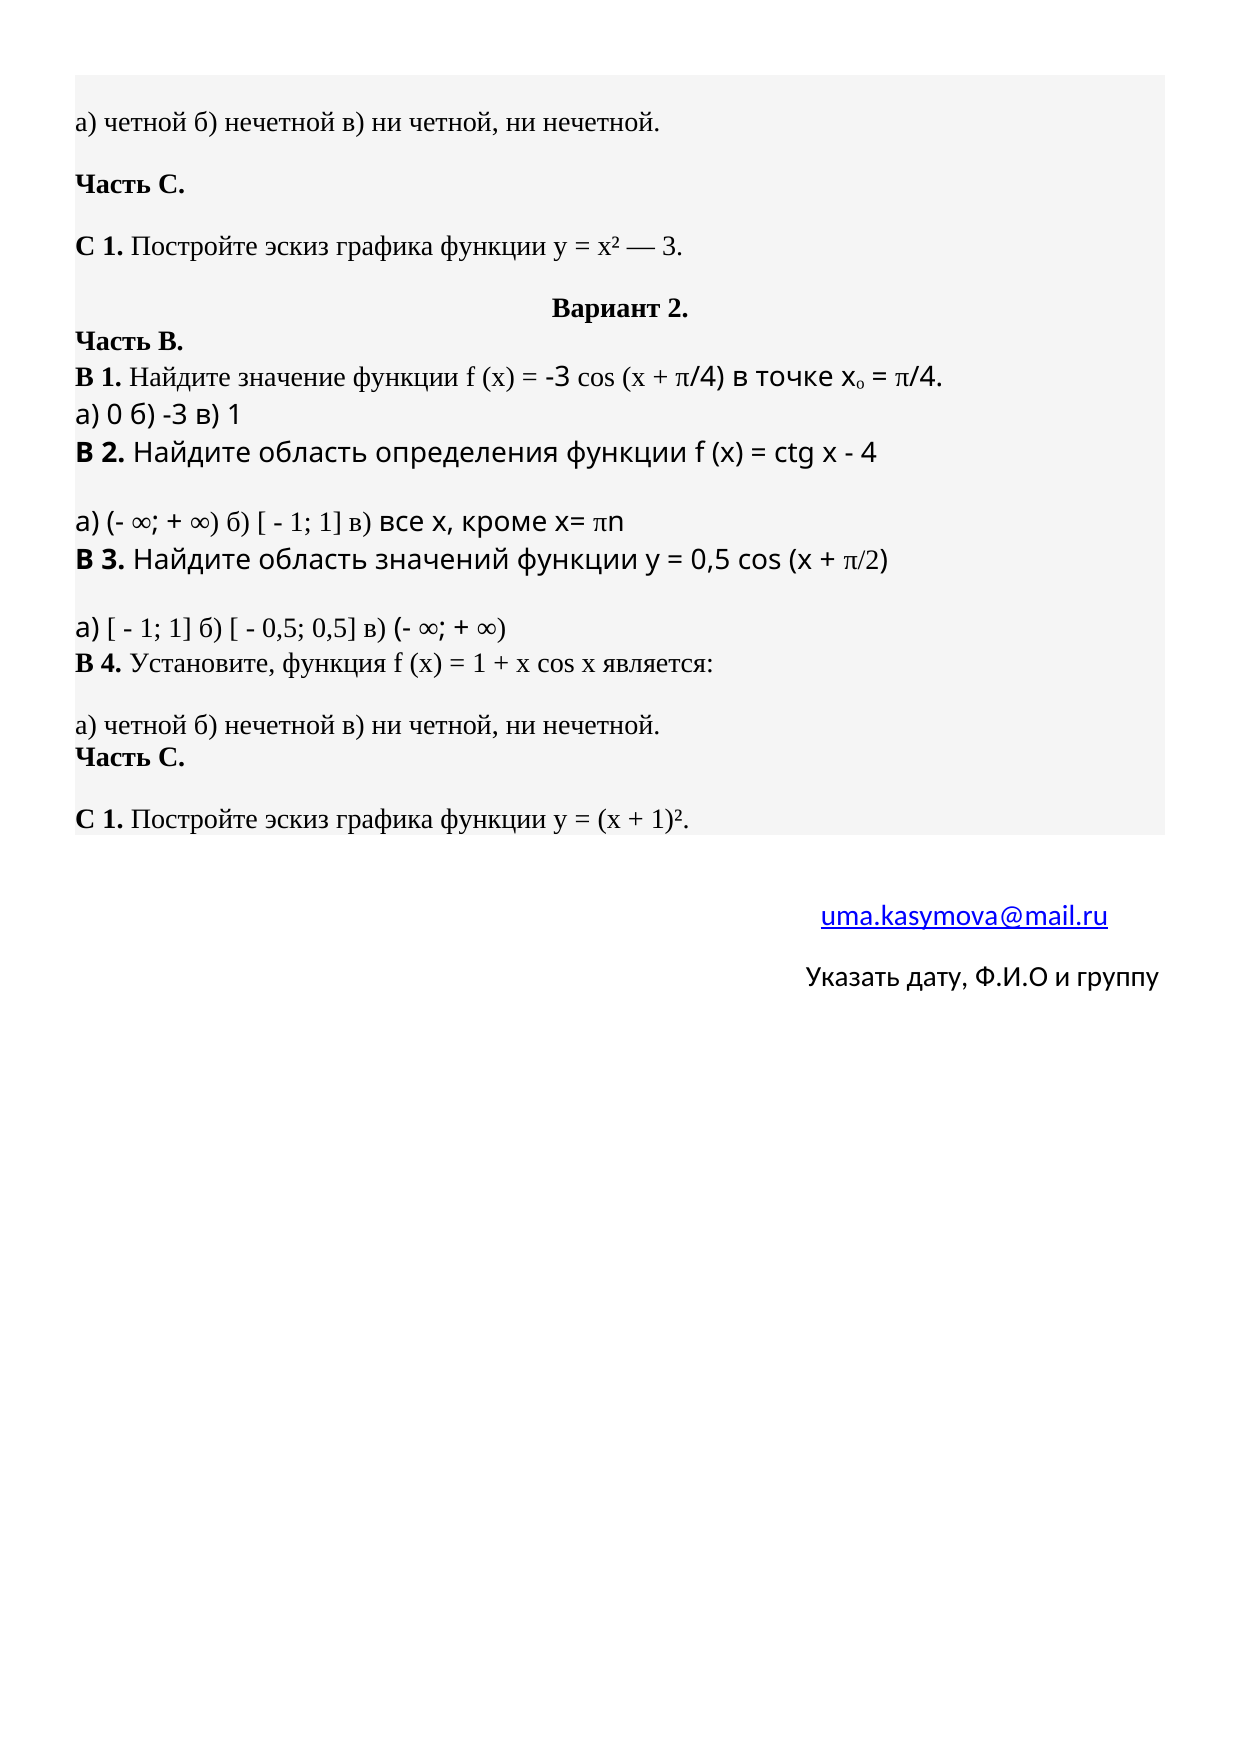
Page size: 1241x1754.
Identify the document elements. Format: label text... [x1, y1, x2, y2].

text Часть В. [75, 324, 1165, 356]
text В 2. Найдите область определения функции f (x) = ctg x - 4 [75, 433, 1165, 471]
text а) (- ∞; + ∞) б) [ - 1; 1] в) все х, кроме х= πn [75, 501, 1165, 539]
text С 1. Постройте эскиз графика функции у = х² — 3. [75, 229, 1165, 262]
text а) [ - 1; 1] б) [ - 0,5; 0,5] в) (- ∞; + ∞) [75, 607, 1165, 646]
text Часть С. [75, 167, 1165, 199]
text Указать дату, Ф.И.О и группу [75, 958, 1165, 994]
text uma.kasymova@mail.ru [75, 897, 1165, 932]
text Часть С. [75, 740, 1165, 773]
text В 1. Найдите значение функции f (x) = -3 cos (x + π/4) в точке хₒ = π/4. [75, 356, 1165, 394]
text С 1. Постройте эскиз графика функции у = (х + 1)². [75, 802, 1165, 835]
text а) 0 б) -3 в) 1 [75, 394, 1165, 433]
text а) четной б) нечетной в) ни четной, ни нечетной. [75, 105, 1165, 137]
text В 4. Установите, функция f (x) = 1 + х cos x является: [75, 646, 1165, 678]
text а) четной б) нечетной в) ни четной, ни нечетной. [75, 708, 1165, 740]
text Вариант 2. [75, 291, 1165, 324]
text В 3. Найдите область значений функции у = 0,5 cos (x + π/2) [75, 539, 1165, 578]
